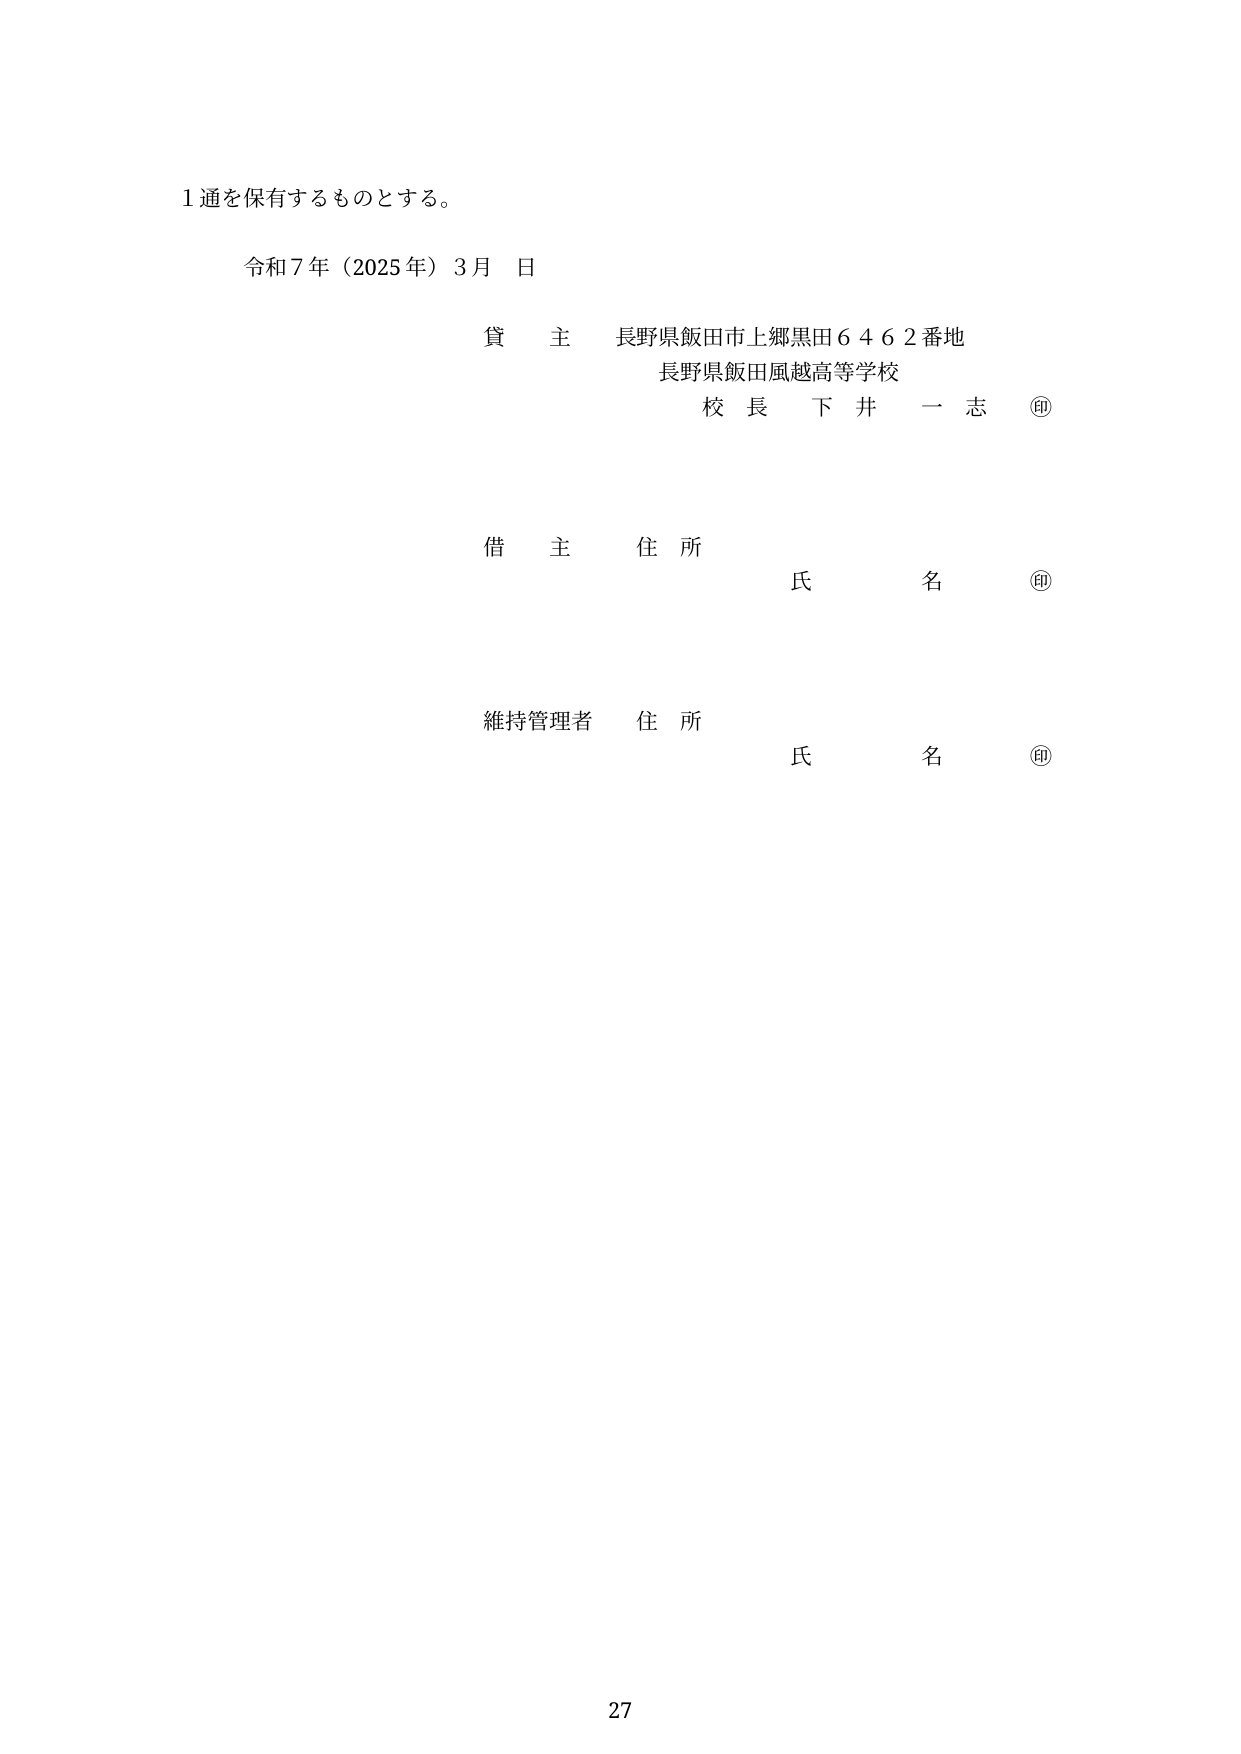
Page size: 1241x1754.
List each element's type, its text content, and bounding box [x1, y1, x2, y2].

text 令和７年（2025年）３月 日 [177, 249, 1063, 284]
text 維持管理者 住 所 [177, 702, 1063, 737]
text 氏 名 ㊞ [177, 737, 1063, 772]
text 校 長 下 井 一 志 ㊞ [177, 388, 1063, 423]
text 長野県飯田風越高等学校 [177, 353, 1063, 388]
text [177, 179, 1063, 214]
text 貸 主 長野県飯田市上郷黒田６４６２番地 [177, 319, 1063, 353]
text 氏 名 ㊞ [177, 563, 1063, 598]
text 借 主 住 所 [177, 528, 1063, 563]
